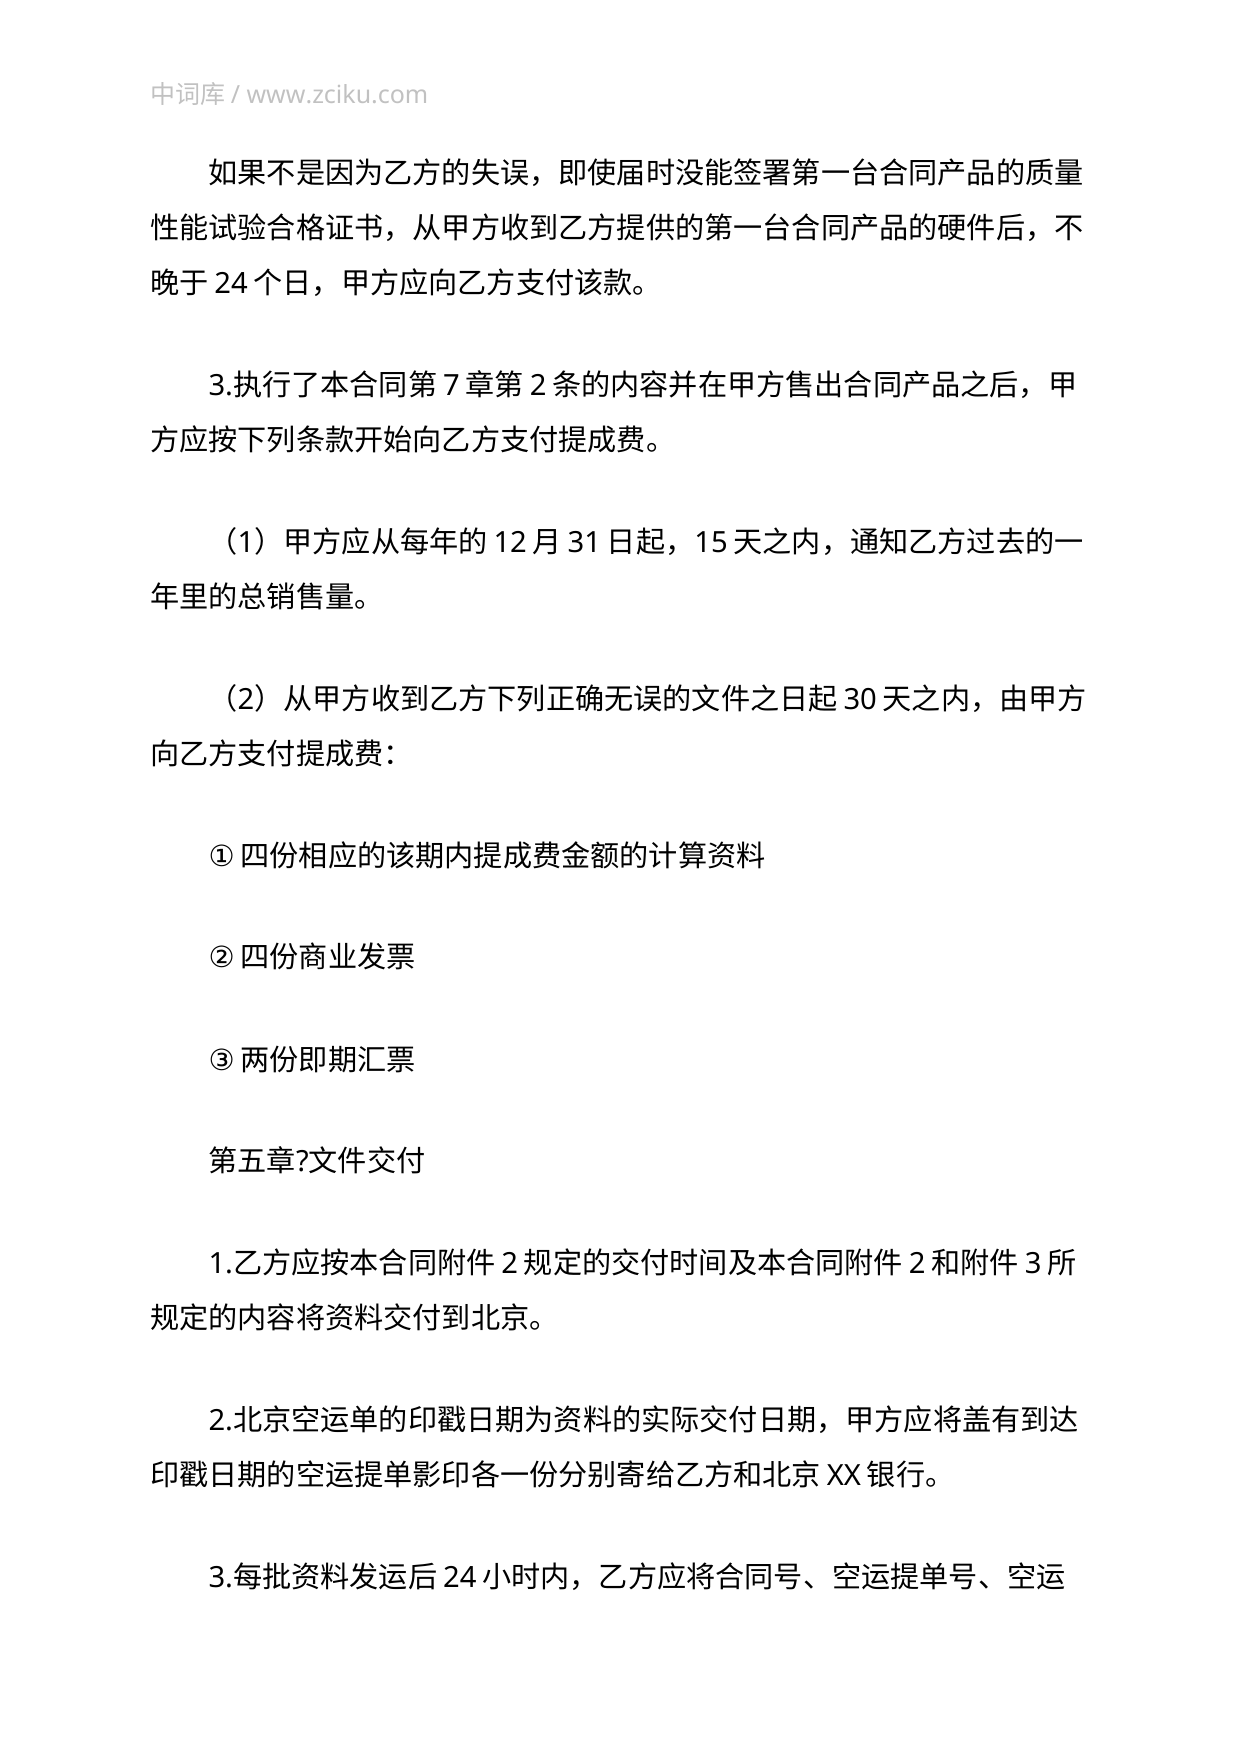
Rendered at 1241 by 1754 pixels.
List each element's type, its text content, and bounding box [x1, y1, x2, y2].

text 如果不是因为乙方的失误，即使届时没能签署第一台合同产品的质量性能试验合格证书，从甲方收到乙方提供的第一台合同产品的硬件后，不晚于24个日，甲方应向乙方支付该款。 [150, 150, 1090, 302]
text 2.北京空运单的印戳日期为资料的实际交付日期，甲方应将盖有到达印戳日期的空运提单影印各一份分别寄给乙方和北京XX银行。 [150, 1397, 1090, 1494]
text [150, 1554, 1090, 1596]
text ②四份商业发票 [150, 934, 1090, 976]
text ①四份相应的该期内提成费金额的计算资料 [150, 832, 1090, 874]
text 3.执行了本合同第7章第2条的内容并在甲方售出合同产品之后，甲方应按下列条款开始向乙方支付提成费。 [150, 362, 1090, 459]
text ③两份即期汇票 [150, 1036, 1090, 1078]
text （2）从甲方收到乙方下列正确无误的文件之日起30天之内，由甲方向乙方支付提成费： [150, 675, 1090, 773]
text 第五章?文件交付 [150, 1138, 1090, 1180]
text 1.乙方应按本合同附件2规定的交付时间及本合同附件2和附件3所规定的内容将资料交付到北京。 [150, 1240, 1090, 1337]
text （1）甲方应从每年的12月31日起，15天之内，通知乙方过去的一年里的总销售量。 [150, 518, 1090, 616]
